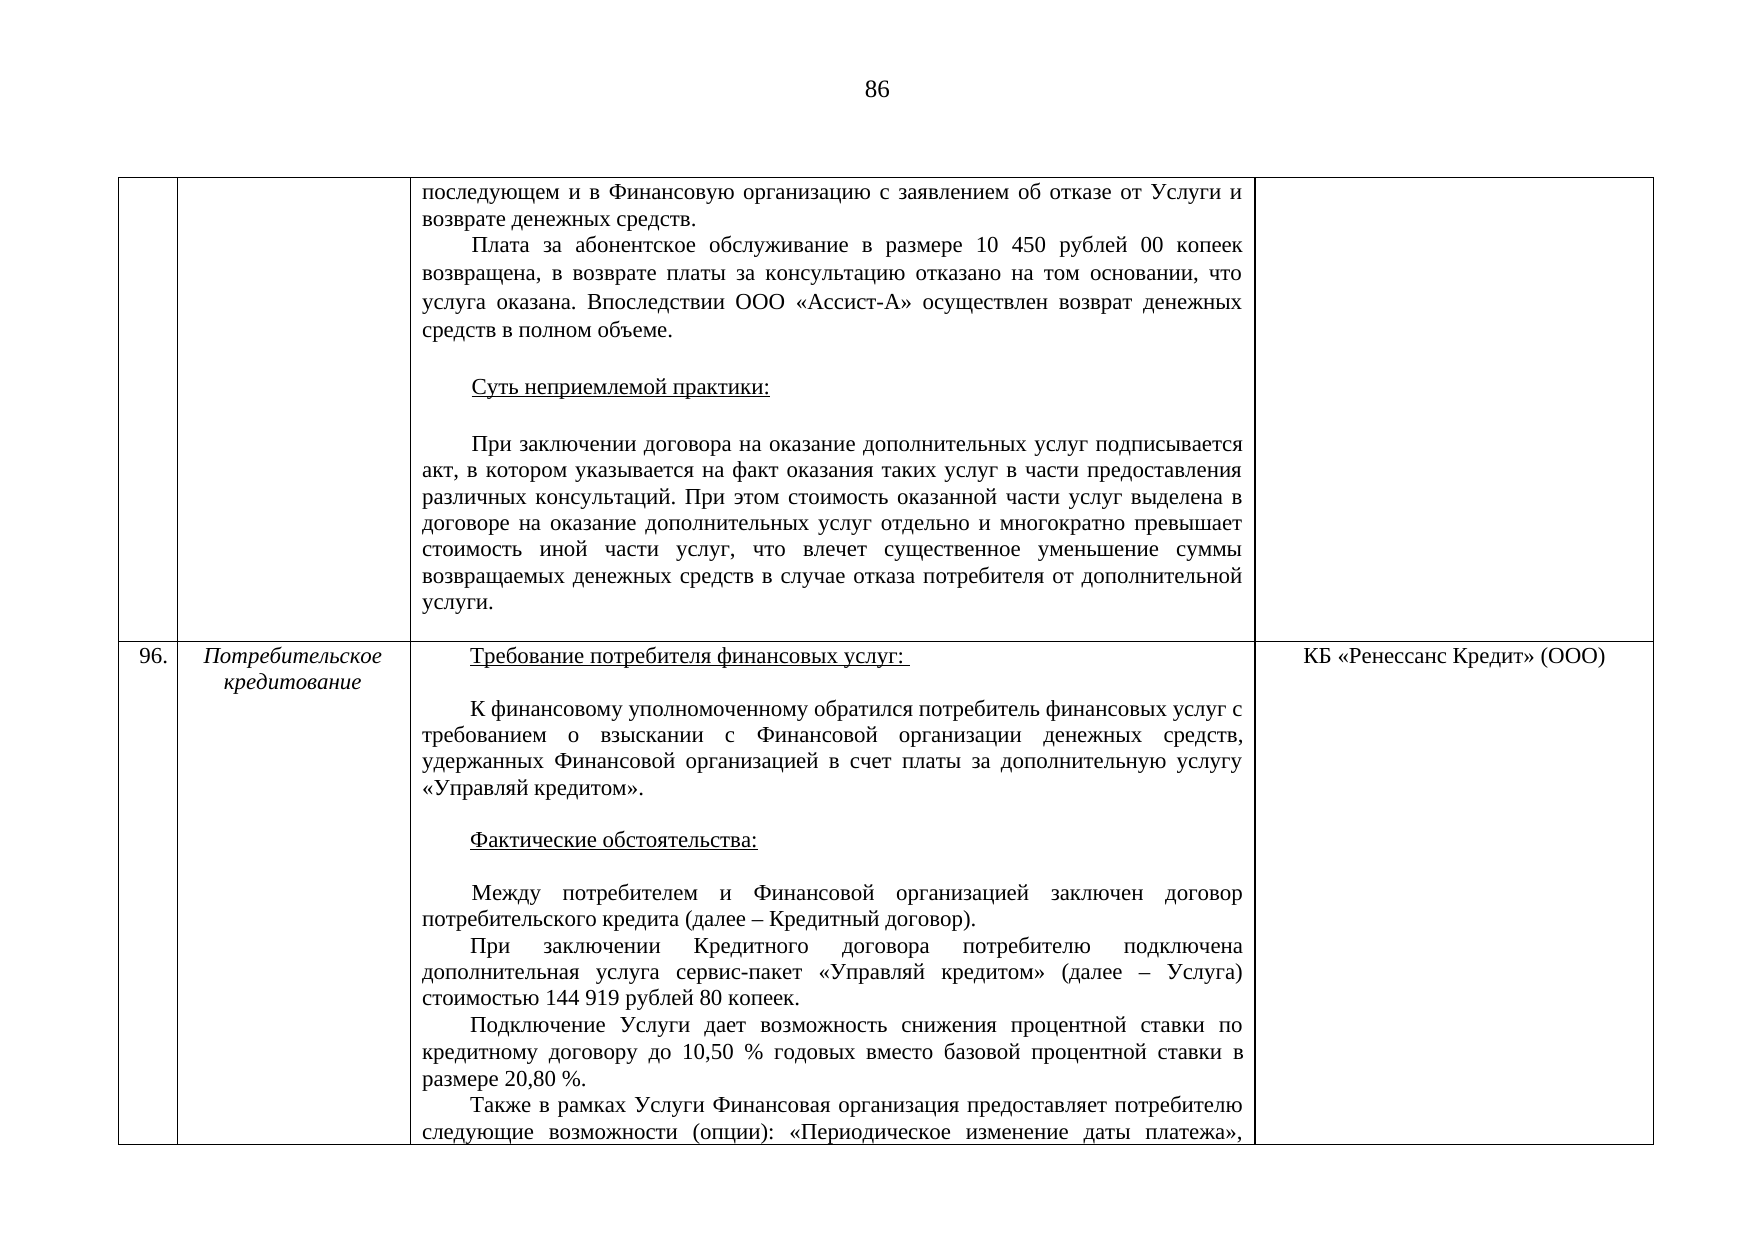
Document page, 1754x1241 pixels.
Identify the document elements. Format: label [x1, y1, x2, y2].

table_cell [119, 178, 177, 641]
table_cell [178, 178, 410, 641]
table_cell [1256, 642, 1653, 1144]
table_cell [1256, 178, 1653, 641]
table_cell [411, 642, 1254, 1144]
table_cell [178, 642, 410, 1144]
table_cell [411, 178, 1254, 641]
table_cell [119, 642, 177, 1144]
